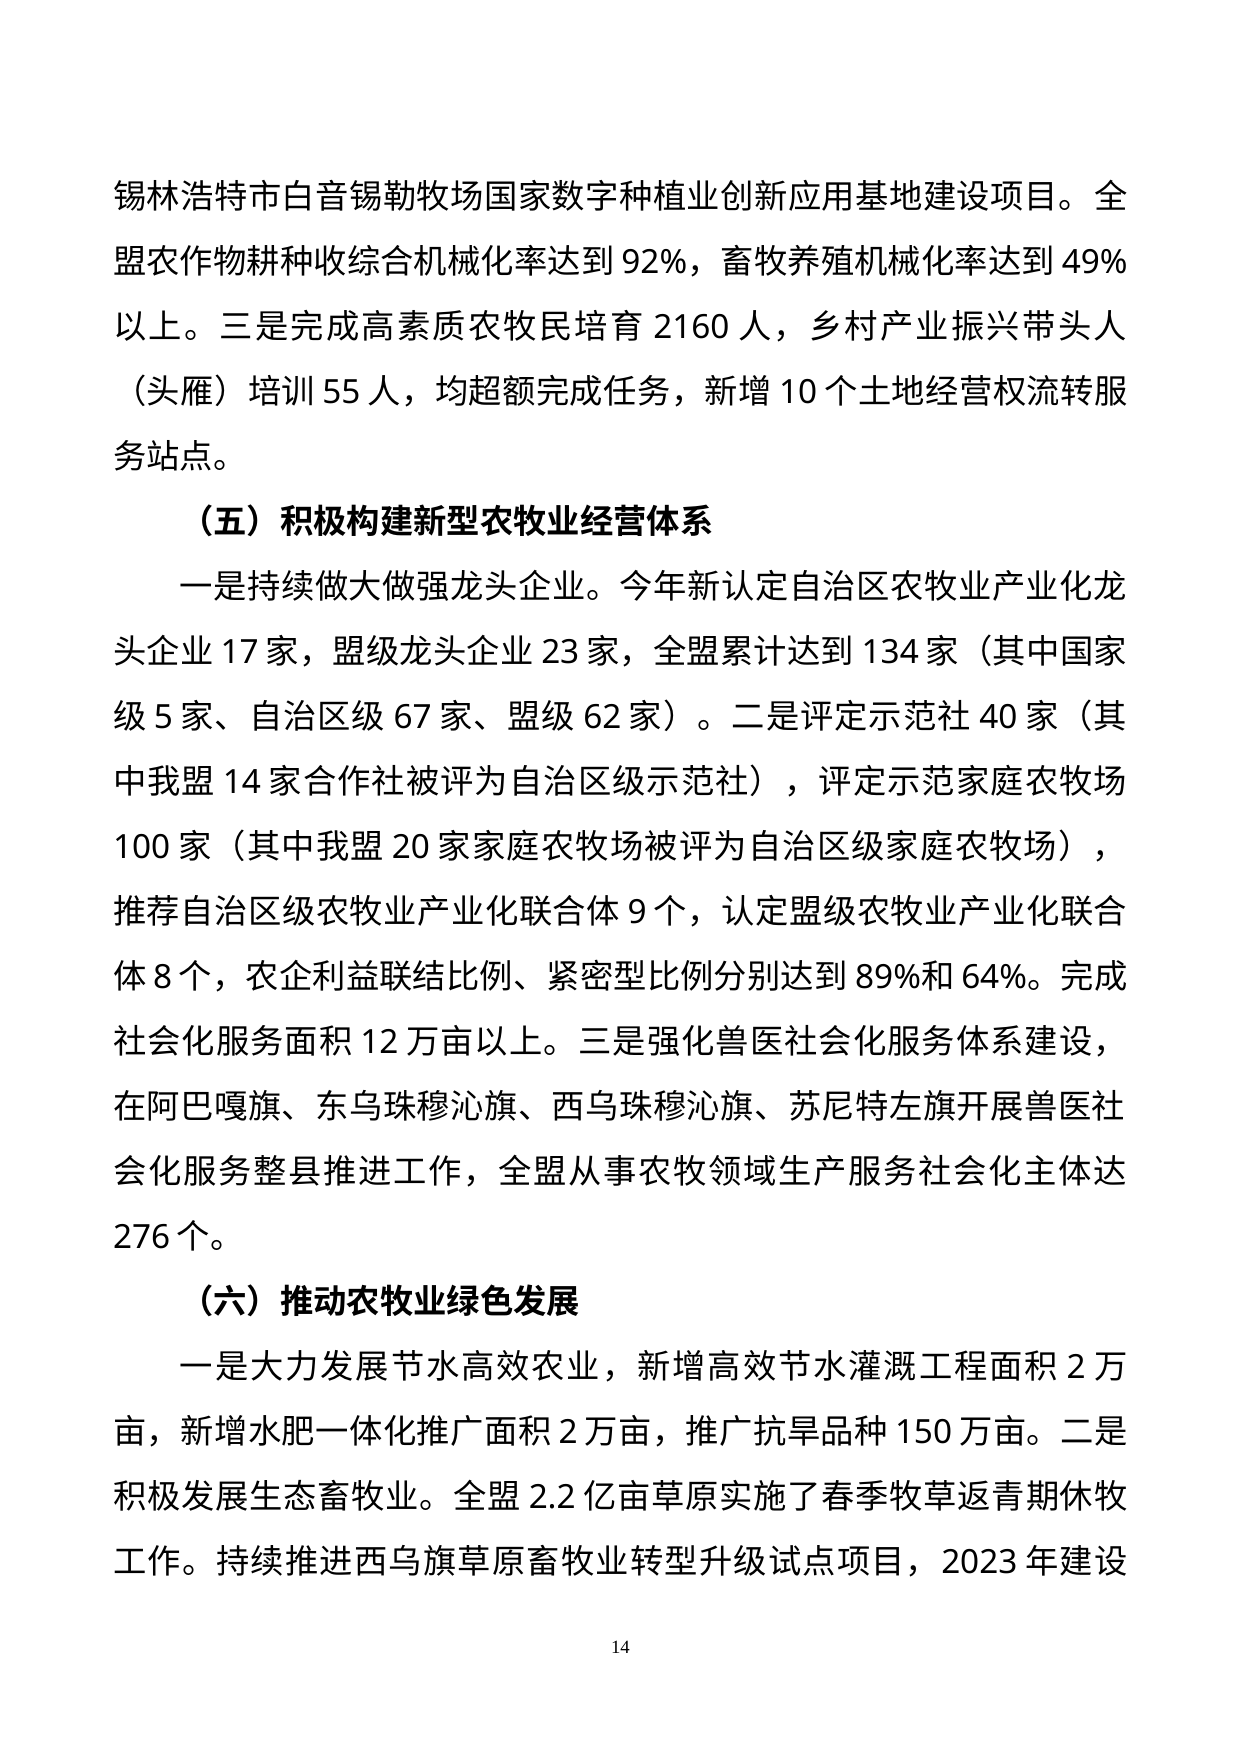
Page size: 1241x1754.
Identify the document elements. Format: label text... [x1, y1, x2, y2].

text （六）推动农牧业绿色发展 [113, 1267, 1127, 1332]
text 一是持续做大做强龙头企业。今年新认定自治区农牧业产业化龙头企业17家，盟级龙头企业23家，全盟累计达到134家（其中国家级5家、自治区级67家、盟级62家）。二是评定示范社40家（其中我盟14家合作社被评为自治区级示范社），评定示范家庭农牧场100家（其中我盟20家家庭农牧场被评为自治区级家庭农牧场），推荐自治区级农牧业产业化联合体9个，认定盟级农牧业产业化联合体8个，农企利益联结比例、紧密型比例分别达到89%和64%。完成社会化服务面积12万亩以上。三是强化兽医社会化服务体系建设，在阿巴嘎旗、东乌珠穆沁旗、西乌珠穆沁旗、苏尼特左旗开展兽医社会化服务整县推进工作，全盟从事农牧领域生产服务社会化主体达276个。 [113, 552, 1127, 1267]
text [113, 162, 1127, 487]
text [113, 1332, 1127, 1592]
text （五）积极构建新型农牧业经营体系 [113, 487, 1127, 552]
